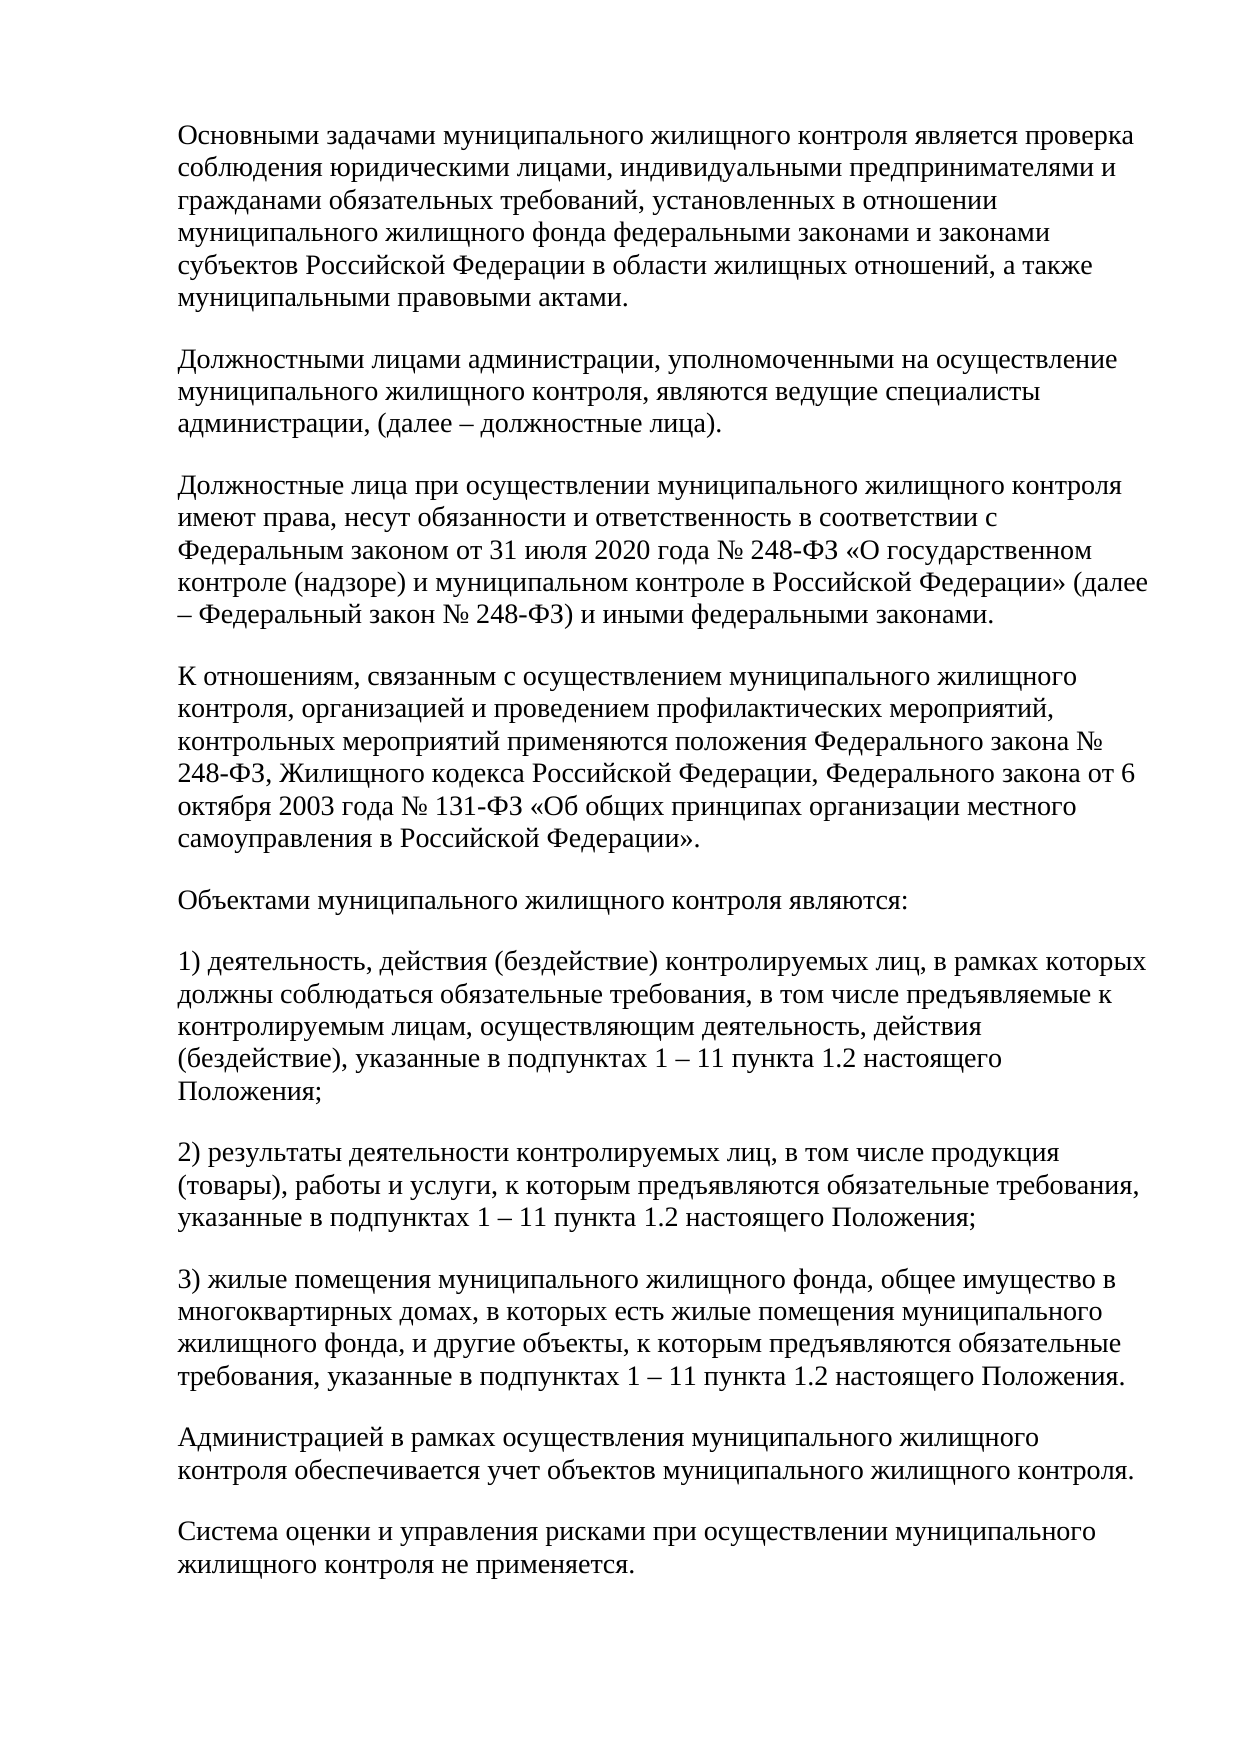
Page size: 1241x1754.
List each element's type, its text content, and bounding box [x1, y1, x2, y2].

text Должностными лицами администрации, уполномоченными на осуществление муниципального жилищного контроля, являются ведущие специалисты администрации, (далее – должностные лица). [177, 342, 1152, 439]
text Администрацией в рамках осуществления муниципального жилищного контроля обеспечивается учет объектов муниципального жилищного контроля. [177, 1421, 1152, 1485]
text 2) результаты деятельности контролируемых лиц, в том числе продукция (товары), работы и услуги, к которым предъявляются обязательные требования, указанные в подпунктах 1 – 11 пункта 1.2 настоящего Положения; [177, 1135, 1152, 1233]
text Должностные лица при осуществлении муниципального жилищного контроля имеют права, несут обязанности и ответственность в соответствии с Федеральным законом от 31 июля 2020 года № 248-ФЗ «О государственном контроле (надзоре) и муниципальном контроле в Российской Федерации» (далее – Федеральный закон № 248-ФЗ) и иными федеральными законами. [177, 468, 1152, 630]
text 3) жилые помещения муниципального жилищного фонда, общее имущество в многоквартирных домах, в которых есть жилые помещения муниципального жилищного фонда, и другие объекты, к которым предъявляются обязательные требования, указанные в подпунктах 1 – 11 пункта 1.2 настоящего Положения. [177, 1262, 1152, 1391]
text К отношениям, связанным с осуществлением муниципального жилищного контроля, организацией и проведением профилактических мероприятий, контрольных мероприятий применяются положения Федерального закона № 248-ФЗ, Жилищного кодекса Российской Федерации, Федерального закона от 6 октября 2003 года № 131-ФЗ «Об общих принципах организации местного самоуправления в Российской Федерации». [177, 659, 1152, 853]
text Основными задачами муниципального жилищного контроля является проверка соблюдения юридическими лицами, индивидуальными предпринимателями и гражданами обязательных требований, установленных в отношении муниципального жилищного фонда федеральными законами и законами субъектов Российской Федерации в области жилищных отношений, а также муниципальными правовыми актами. [177, 118, 1152, 312]
text 1) деятельность, действия (бездействие) контролируемых лиц, в рамках которых должны соблюдаться обязательные требования, в том числе предъявляемые к контролируемым лицам, осуществляющим деятельность, действия (бездействие), указанные в подпунктах 1 – 11 пункта 1.2 настоящего Положения; [177, 944, 1152, 1106]
text Система оценки и управления рисками при осуществлении муниципального жилищного контроля не применяется. [177, 1514, 1152, 1579]
text Объектами муниципального жилищного контроля являются: [177, 883, 1152, 915]
